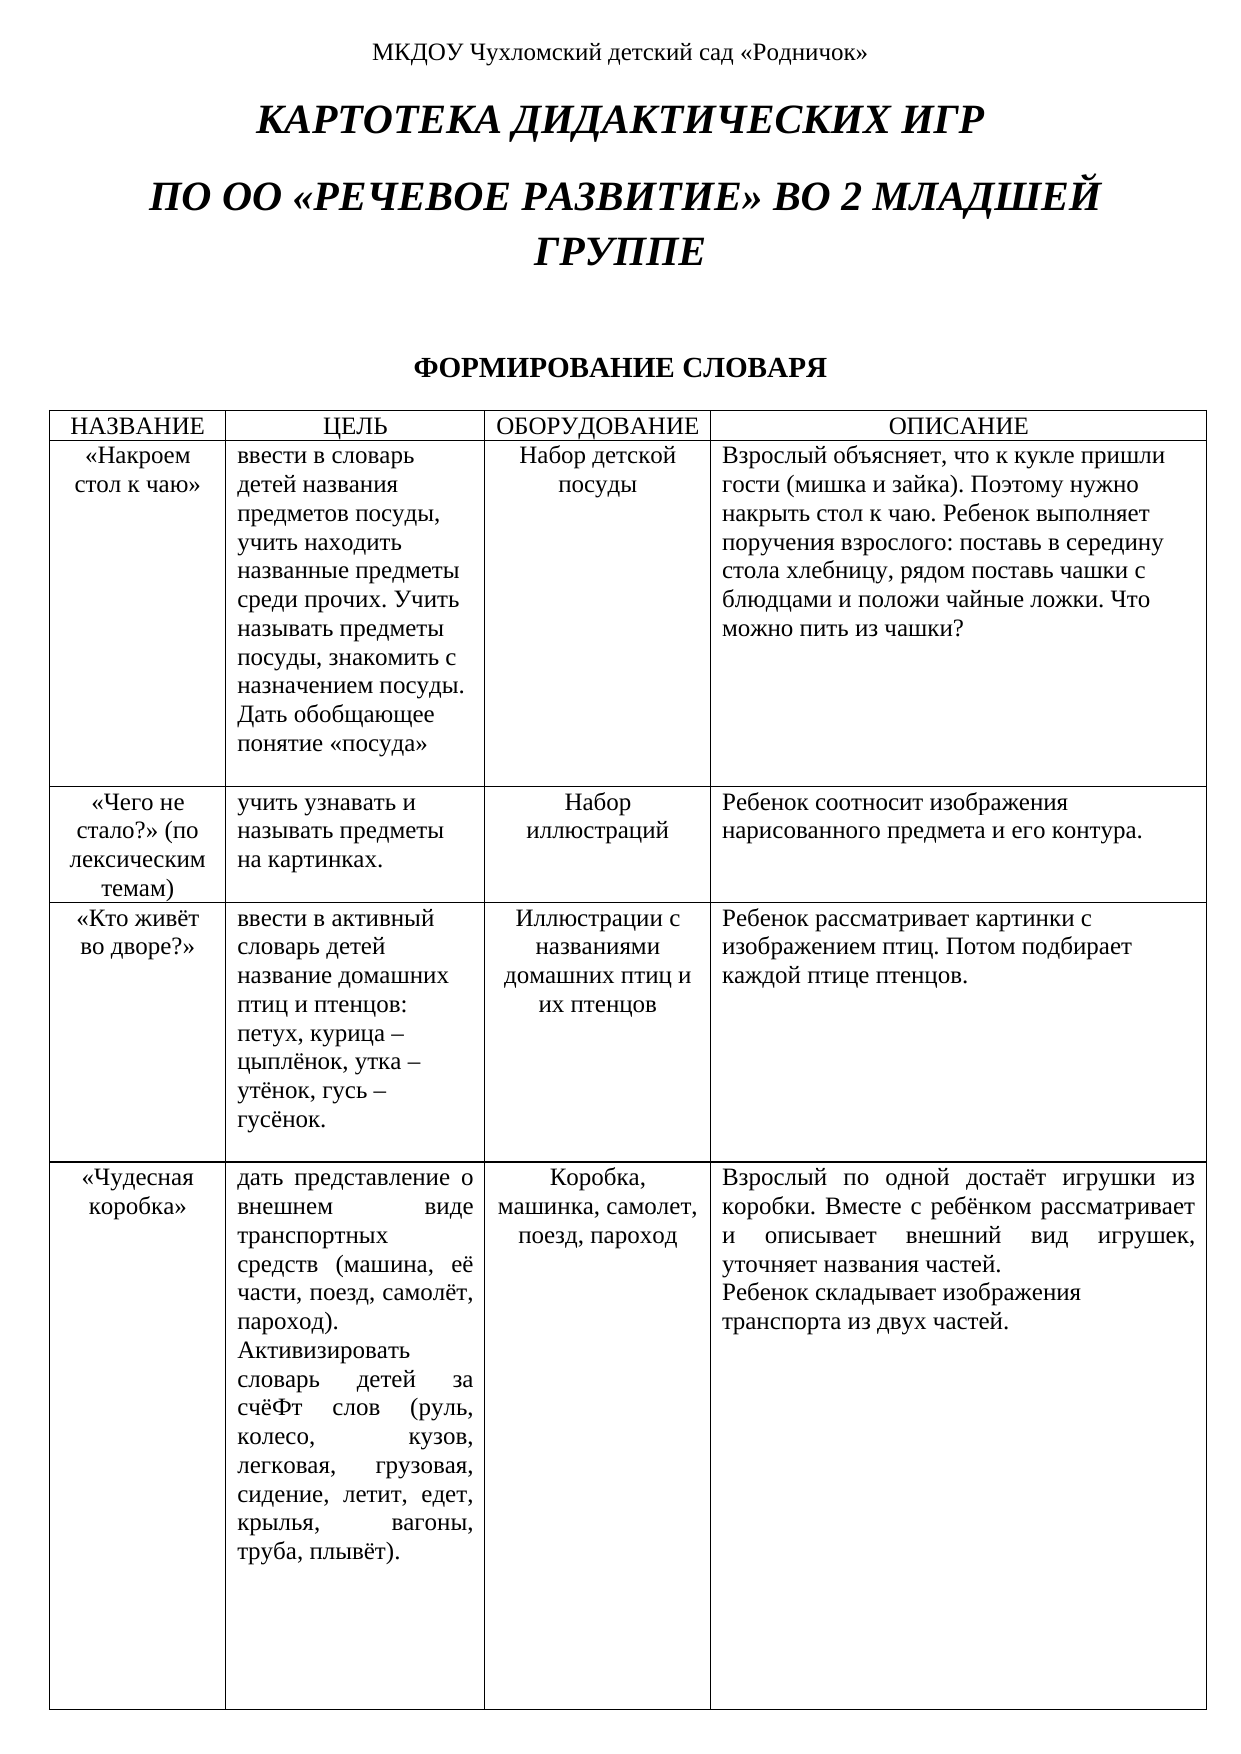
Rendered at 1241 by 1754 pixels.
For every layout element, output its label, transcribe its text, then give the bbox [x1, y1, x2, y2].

table_cell «Кто живёт во дворе?» [50, 903, 225, 1161]
table_cell Иллюстрации с названиями домашних птиц и их птенцов [485, 903, 710, 1161]
table_cell «Чего не стало?» (по лексическим темам) [50, 787, 101, 902]
table_cell «Чудесная коробка» [50, 1163, 225, 1709]
table_cell Коробка, машинка, самолет, поезд, пароход [485, 1163, 710, 1709]
table_cell Ребенок соотносит изображения нарисованного предмета и его контура. [711, 787, 1206, 902]
table_cell «Накроем стол к чаю» [50, 441, 225, 786]
table_header ЦЕЛЬ [226, 411, 484, 439]
table_cell Взрослый объясняет, что к кукле пришли гости (мишка и зайка). Поэтому нужно накрыть стол к чаю. Ребенок выполняет поручения взрослого: поставь в середину стола хлебницу, рядом поставь чашки с блюдцами и положи чайные ложки. Что можно пить из чашки? [711, 441, 1206, 786]
table_header ОБОРУДОВАНИЕ [485, 411, 710, 439]
table_cell дать представление о внешнем виде транспортных средств (машина, её части, поезд, самолёт, пароход). Активизировать словарь детей за счёФт слов (руль, колесо, кузов, легковая, грузовая, сидение, летит, едет, крылья, вагоны, труба, плывёт). [226, 1163, 484, 1709]
text ФОРМИРОВАНИЕ СЛОВАРЯ [118, 350, 1122, 384]
text МКДОУ Чухломский детский сад «Родничок» [118, 37, 1122, 66]
text ПО ОО «РЕЧЕВОЕ РАЗВИТИЕ» ВО 2 МЛАДШЕЙ ГРУППЕ [118, 171, 1122, 274]
table_cell ввести в словарь детей названия предметов посуды, учить находить названные предметы среди прочих. Учить называть предметы посуды, знакомить с назначением посуды. Дать обобщающее понятие «посуда» [226, 441, 484, 786]
table_header НАЗВАНИЕ [50, 411, 225, 439]
table_cell Набор детской посуды [485, 441, 710, 786]
table_cell Ребенок рассматривает картинки с изображением птиц. Потом подбирает каждой птице птенцов. [711, 903, 1206, 1161]
table_header ОПИСАНИЕ [711, 411, 1206, 439]
table_cell «Чего не стало?» (по лексическим темам) [174, 787, 225, 902]
table_cell Набор иллюстраций [485, 787, 710, 902]
table_cell Взрослый по одной достаёт игрушки из коробки. Вместе с ребёнком рассматривает и описывает внешний вид игрушек, уточняет названия частей. Ребенок складывает изображения транспорта из двух частей. [711, 1163, 1206, 1709]
text КАРТОТЕКА ДИДАКТИЧЕСКИХ ИГР [118, 95, 1122, 143]
